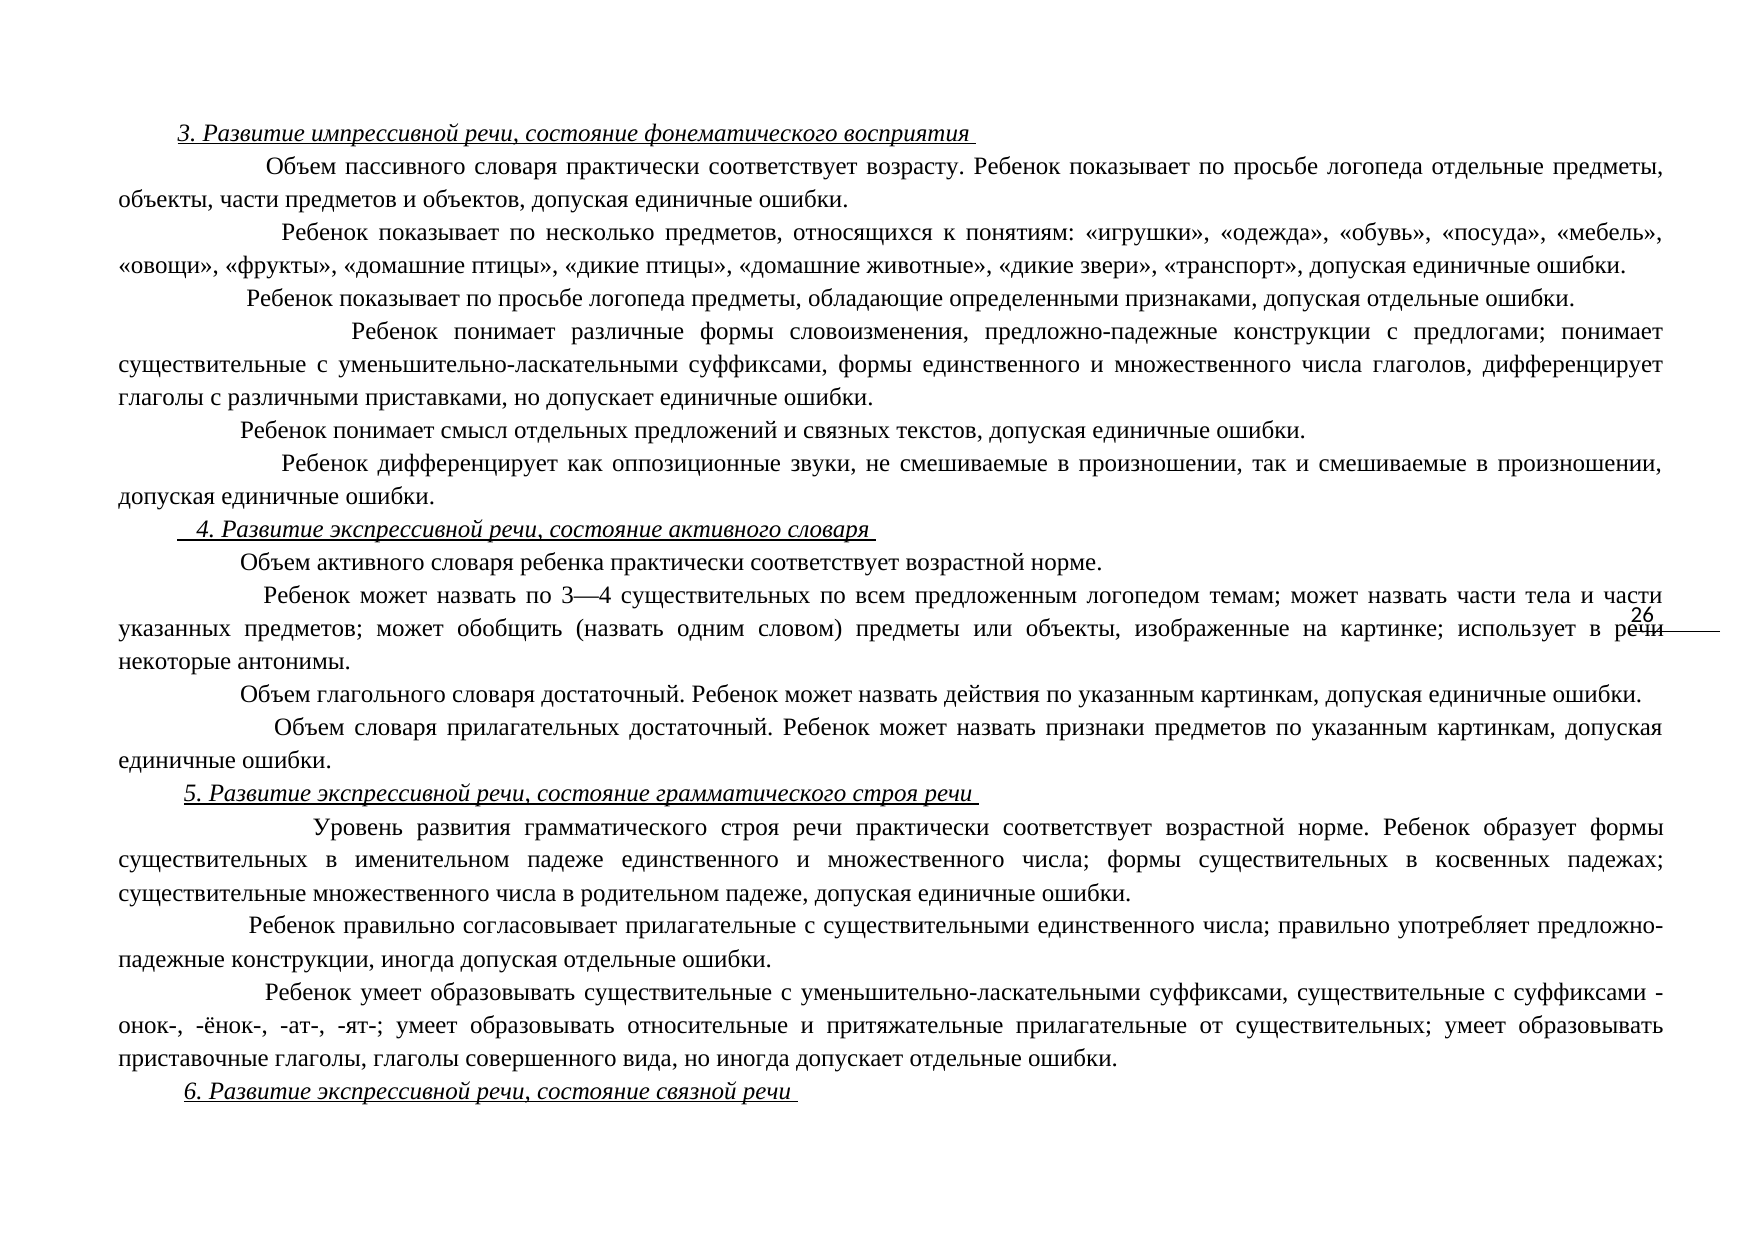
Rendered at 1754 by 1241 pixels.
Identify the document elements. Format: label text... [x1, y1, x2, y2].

text 4. Развитие экспрессивной речи, состояние активного словаря [118, 514, 1665, 543]
text Ребенок показывает по несколько предметов, относящихся к понятиям: «игрушки», «одежда», «обувь», «посуда», «мебель», «овощи», «фрукты», «домашние птицы», «дикие птицы», «домашние животные», «дикие звери», «транспорт», допуская единичные ошибки. [118, 217, 1665, 279]
text 5. Развитие экспрессивной речи, состояние грамматического строя речи [118, 778, 1665, 807]
text 3. Развитие импрессивной речи, состояние фонематического восприятия [118, 118, 1665, 147]
text Объем пассивного словаря практически соответствует возрасту. Ребенок показывает по просьбе логопеда отдельные предметы, объекты, части предметов и объектов, допуская единичные ошибки. [118, 151, 1665, 213]
text Ребенок показывает по просьбе логопеда предметы, обладающие определенными признаками, допуская отдельные ошибки. [118, 283, 1665, 312]
text Ребенок дифференцирует как оппозиционные звуки, не смешиваемые в произношении, так и смешиваемые в произношении, допуская единичные ошибки. [118, 448, 1665, 510]
text Уровень развития грамматического строя речи практически соответствует возрастной норме. Ребенок образует формы существительных в именительном падеже единственного и множественного числа; формы существительных в косвенных падежах; существительные множественного числа в родительном падеже, допуская единичные ошибки. [118, 812, 1665, 906]
text Ребенок правильно согласовывает прилагательные с существительными единственного числа; правильно употребляет предложно-падежные конструкции, иногда допуская отдельные ошибки. [118, 911, 1665, 972]
text Ребенок понимает различные формы словоизменения, предложно-падежные конструкции с предлогами; понимает существительные с уменьшительно-ласкательными суффиксами, формы единственного и множественного числа глаголов, дифференцирует глаголы с различными приставками, но допускает единичные ошибки. [118, 316, 1665, 411]
text Ребенок может назвать по 3—4 существительных по всем предложенным логопедом темам; может назвать части тела и части указанных предметов; может обобщить (назвать одним словом) предметы или объекты, изображенные на картинке; использует в речи некоторые антонимы. [118, 580, 1665, 675]
text Ребенок понимает смысл отдельных предложений и связных текстов, допуская единичные ошибки. [118, 415, 1665, 444]
text Ребенок умеет образовывать существительные с уменьшительно-ласкательными суффиксами, существительные с суффиксами -онок-, -ёнок-, -ат-, -ят-; умеет образовывать относительные и притяжательные прилагательные от существительных; умеет образовывать приставочные глаголы, глаголы совершенного вида, но иногда допускает отдельные ошибки. [118, 977, 1665, 1071]
text Объем активного словаря ребенка практически соответствует возрастной норме. [118, 547, 1665, 576]
text Объем глагольного словаря достаточный. Ребенок может назвать действия по указанным картинкам, допуская единичные ошибки. [118, 679, 1665, 708]
text Объем словаря прилагательных достаточный. Ребенок может назвать признаки предметов по указанным картинкам, допуская единичные ошибки. [118, 712, 1665, 774]
text 6. Развитие экспрессивной речи, состояние связной речи [118, 1076, 1665, 1104]
